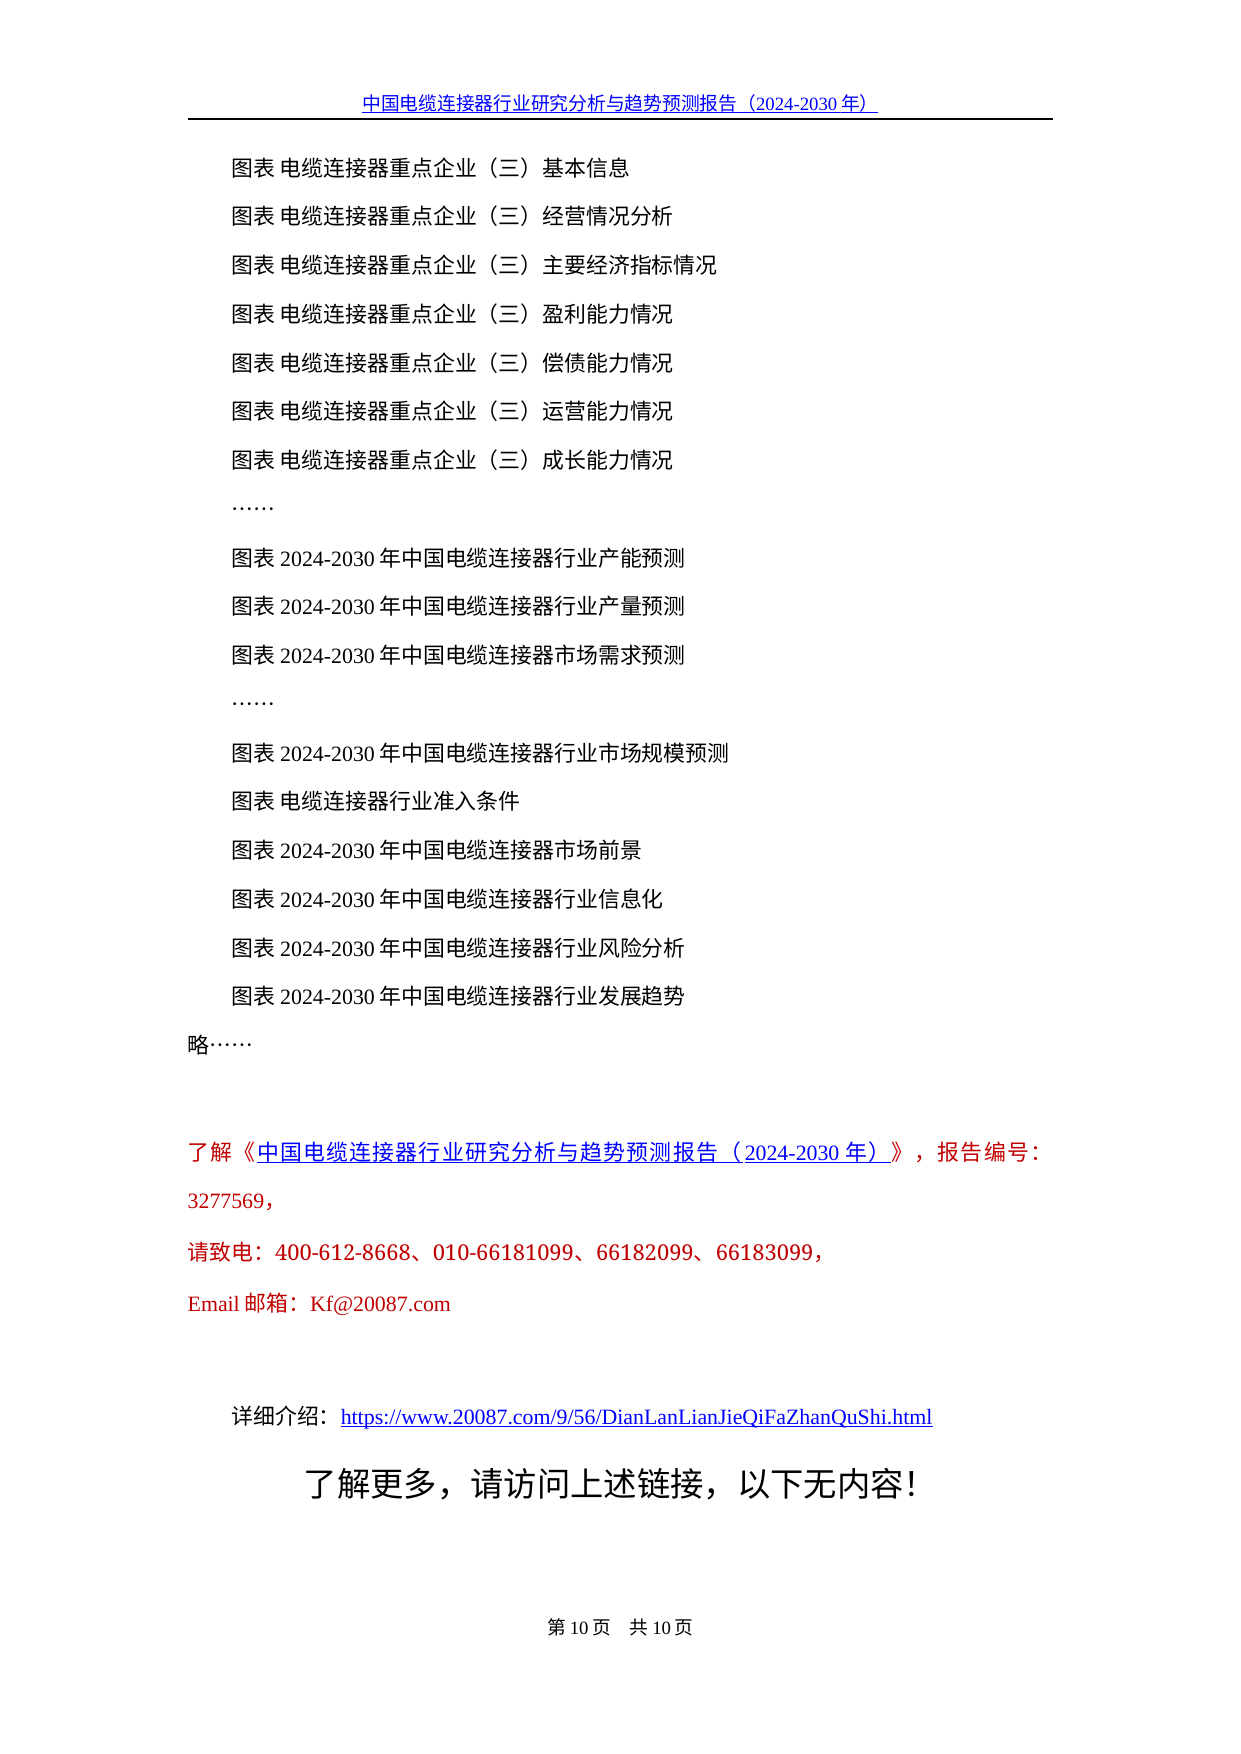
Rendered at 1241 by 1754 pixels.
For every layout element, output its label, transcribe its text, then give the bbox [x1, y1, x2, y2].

text 请致电：400-612-8668、010-66181099、66182099、66183099， [187, 1234, 1053, 1267]
title 了解更多，请访问上述链接，以下无内容！ [187, 1449, 1053, 1514]
text 详细介绍：https://www.20087.com/9/56/DianLanLianJieQiFaZhanQuShi.html [187, 1399, 1053, 1431]
text 了解《中国电缆连接器行业研究分析与趋势预测报告（2024-2030年）》，报告编号：3277569， [187, 1134, 1053, 1215]
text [187, 150, 1053, 1060]
text Email邮箱：Kf@20087.com [187, 1286, 1053, 1318]
